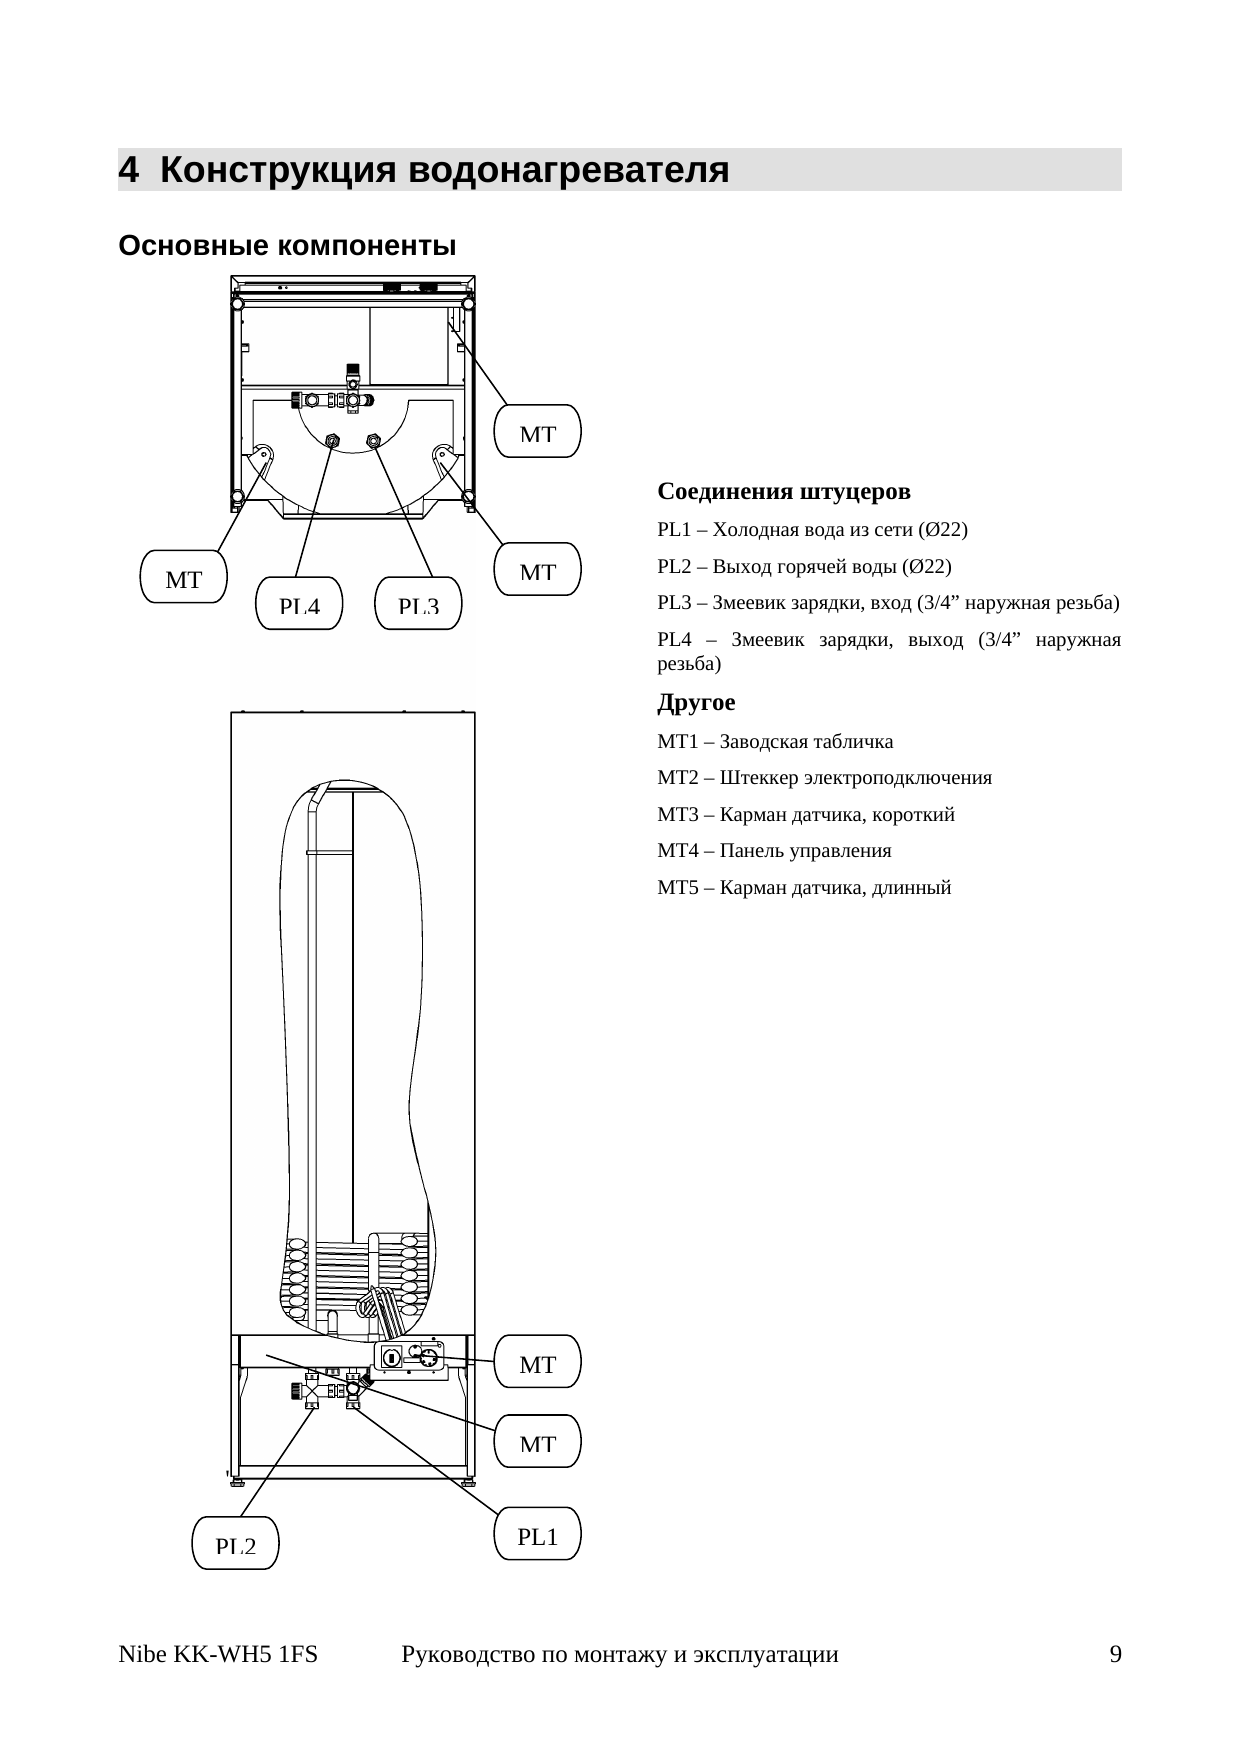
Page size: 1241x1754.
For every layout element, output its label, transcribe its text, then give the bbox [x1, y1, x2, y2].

text MT5 – Карман датчика, длинный [657, 875, 1122, 899]
text MT1 – Заводская табличка [657, 728, 1122, 753]
picture [229, 274, 477, 1488]
text MT2 – Штеккер электроподключения [657, 765, 1122, 789]
text MT3 – Карман датчика, короткий [657, 802, 1122, 826]
text Соединения штуцеров [657, 476, 1122, 504]
text PL4 – Змеевик зарядки, выход (3/4” наружная резьба) [657, 627, 1122, 675]
text PL3 – Змеевик зарядки, вход (3/4” наружная резьба) [657, 590, 1122, 614]
subtitle Конструкция водонагревателя [118, 148, 1122, 191]
text ' [465, 274, 583, 1493]
text PL2 – Выход горячей воды (Ø22) [657, 553, 1122, 578]
text Другое [657, 687, 1122, 716]
subtitle Основные компоненты [118, 228, 583, 262]
text MT4 – Панель управления [657, 838, 1122, 862]
text ' [118, 274, 258, 1493]
text PL1 – Холодная вода из сети (Ø22) [657, 517, 1122, 541]
